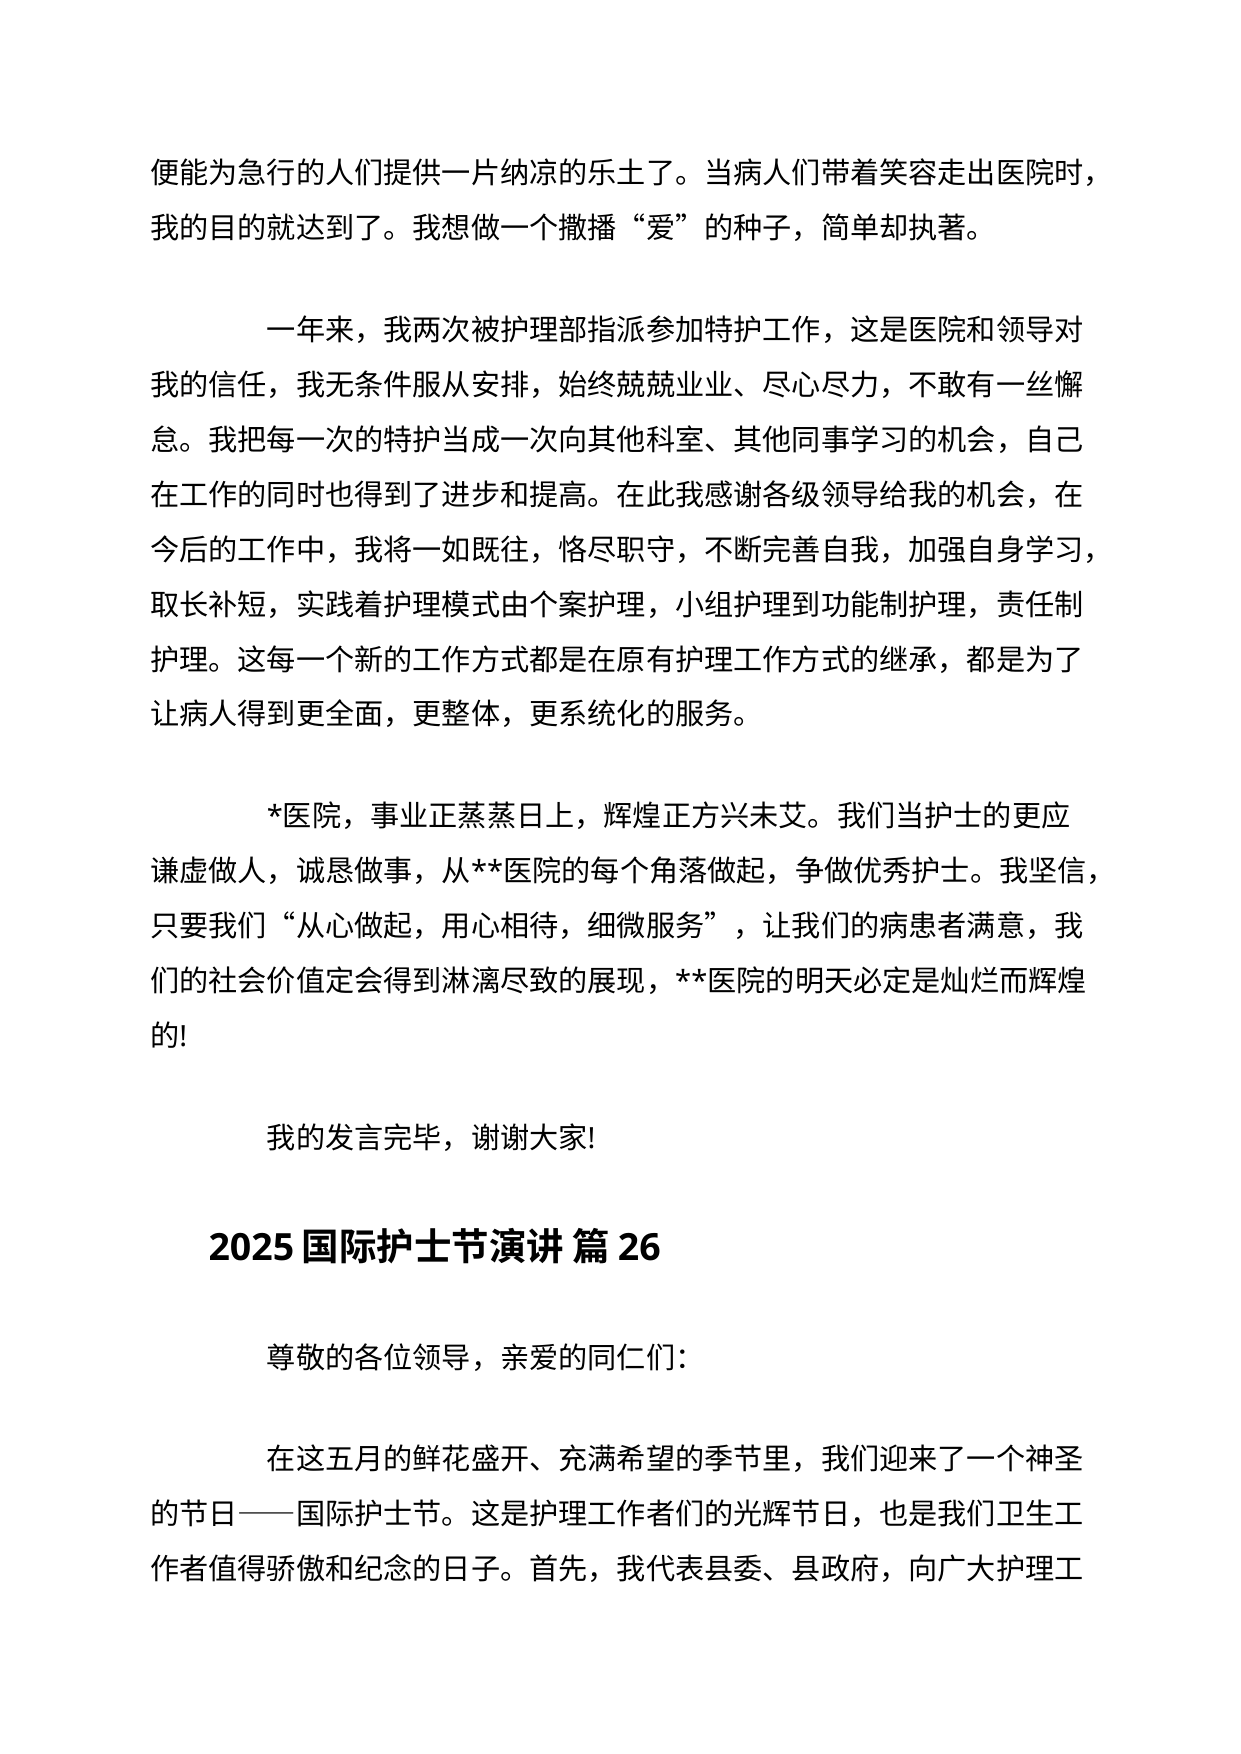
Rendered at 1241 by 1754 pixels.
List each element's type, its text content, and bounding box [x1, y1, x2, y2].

text 2025国际护士节演讲 篇26 [150, 1217, 1090, 1271]
text 尊敬的各位领导，亲爱的同仁们： [150, 1334, 1090, 1376]
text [150, 1436, 1090, 1588]
text 我的发言完毕，谢谢大家! [150, 1114, 1090, 1157]
text *医院，事业正蒸蒸日上，辉煌正方兴未艾。我们当护士的更应谦虚做人，诚恳做事，从**医院的每个角落做起，争做优秀护士。我坚信，只要我们“从心做起，用心相待，细微服务”，让我们的病患者满意，我们的社会价值定会得到淋漓尽致的展现，**医院的明天必定是灿烂而辉煌的! [150, 793, 1090, 1055]
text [150, 150, 1090, 247]
text 一年来，我两次被护理部指派参加特护工作，这是医院和领导对我的信任，我无条件服从安排，始终兢兢业业、尽心尽力，不敢有一丝懈怠。我把每一次的特护当成一次向其他科室、其他同事学习的机会，自己在工作的同时也得到了进步和提高。在此我感谢各级领导给我的机会，在今后的工作中，我将一如既往，恪尽职守，不断完善自我，加强自身学习，取长补短，实践着护理模式由个案护理，小组护理到功能制护理，责任制护理。这每一个新的工作方式都是在原有护理工作方式的继承，都是为了让病人得到更全面，更整体，更系统化的服务。 [150, 307, 1090, 733]
